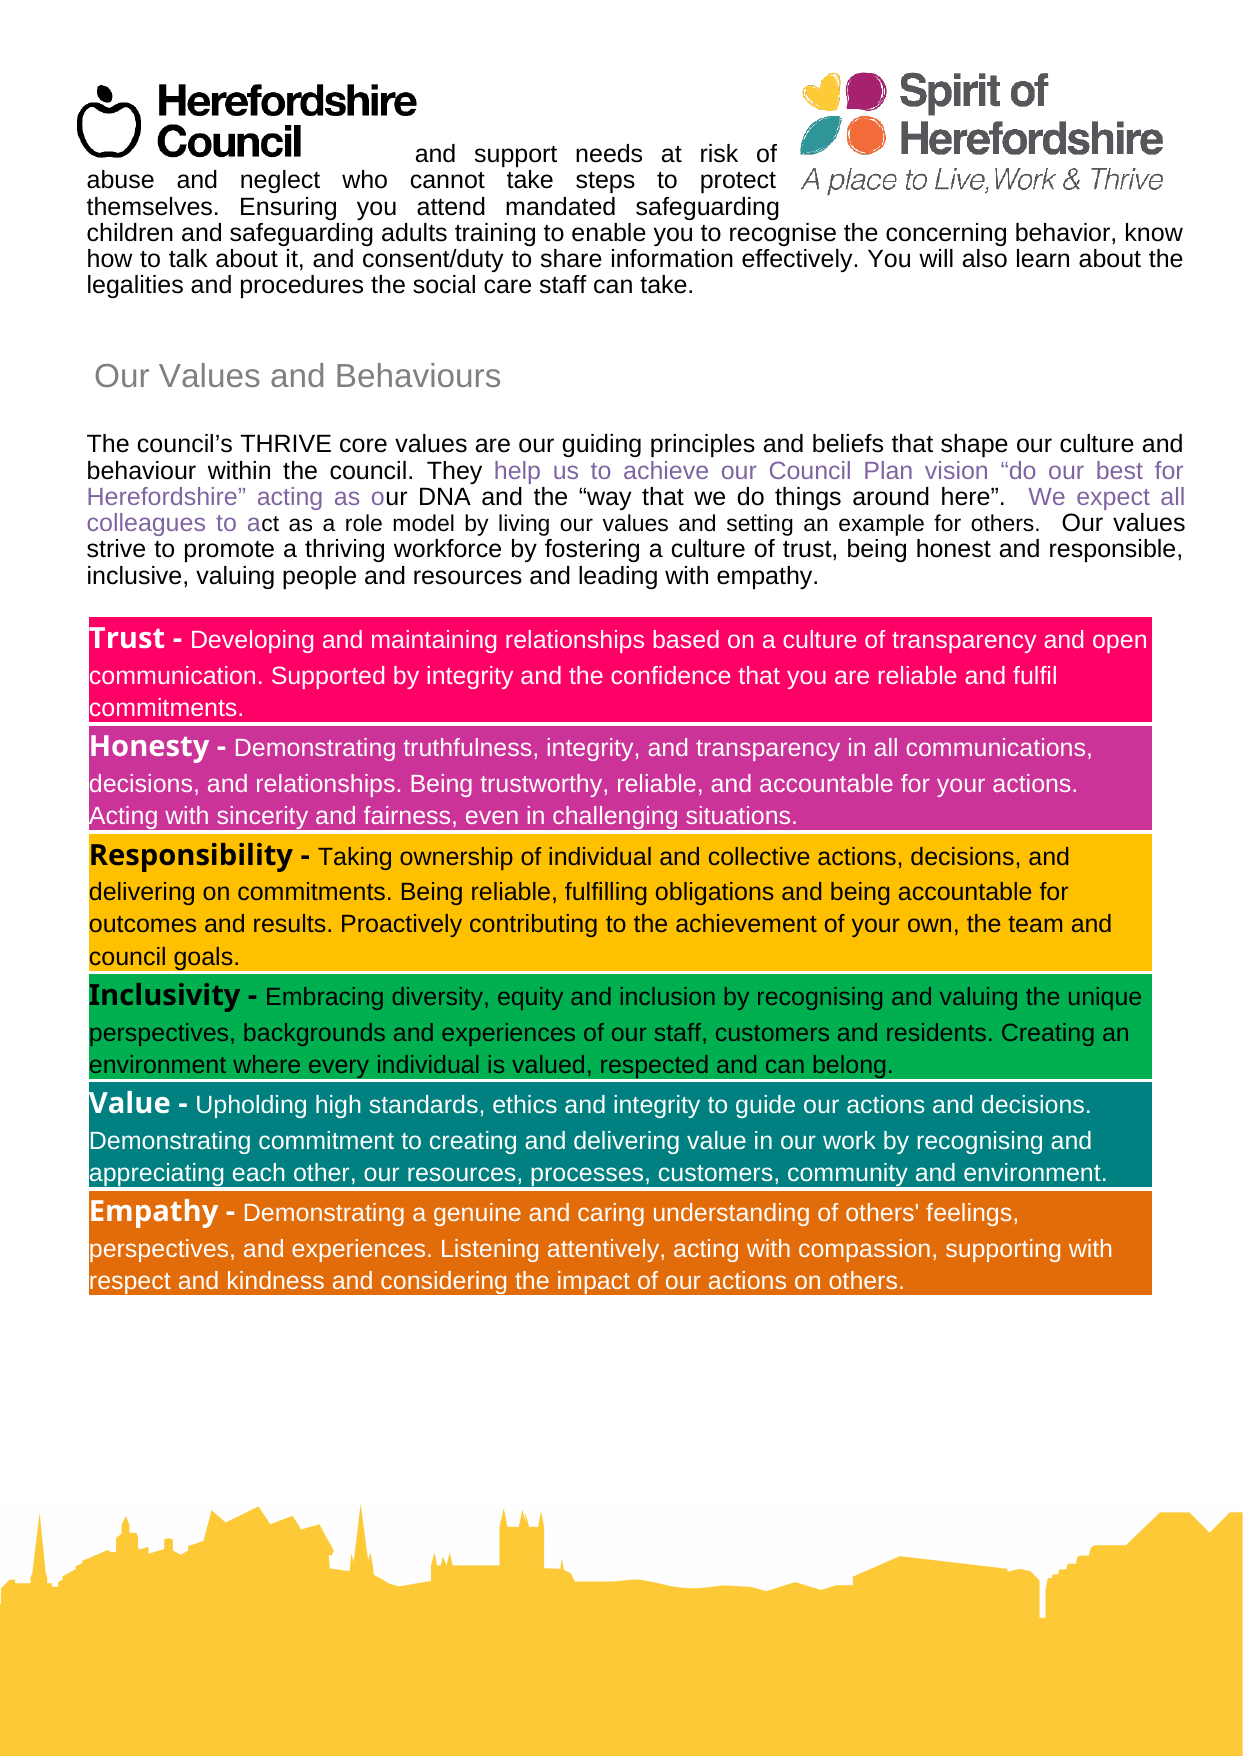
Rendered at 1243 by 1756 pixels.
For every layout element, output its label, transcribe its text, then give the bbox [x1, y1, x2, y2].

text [86, 142, 1186, 299]
text Honesty - Demonstrating truthfulness, integrity, and transparency in all communications, decisions, and relationships. Being trustworthy, reliable, and accountable for your actions. Acting with sincerity and fairness, even in challenging situations. [89, 726, 1152, 830]
text Inclusivity - Embracing diversity, equity and inclusion by recognising and valuing the unique perspectives, backgrounds and experiences of our staff, customers and residents. Creating an environment where every individual is valued, respected and can belong. [89, 974, 1152, 1079]
text The council’s THRIVE core values are our guiding principles and beliefs that shape our culture and behaviour within the council. ​They help us to achieve our Council Plan vision “do our best for Herefordshire” acting as our DNA and the “way that we do things around here”. We expect all colleagues to act as a role model by living our values and setting an example for others. ​Our values strive to promote a thriving workforce by fostering a culture of trust, being honest and responsible, inclusive, valuing people and resources and leading with empathy. [86, 432, 1186, 589]
subtitle Our Values and Behaviours [94, 356, 1243, 394]
text Responsibility - Taking ownership of individual and collective actions, decisions, and delivering on commitments. Being reliable, fulfilling obligations and being accountable for outcomes and results. Proactively contributing to the achievement of your own, the team and council goals. [89, 834, 1152, 971]
picture [789, 56, 1172, 199]
picture [67, 75, 421, 163]
text Value - Upholding high standards, ethics and integrity to guide our actions and decisions. Demonstrating commitment to creating and delivering value in our work by recognising and appreciating each other, our resources, processes, customers, community and environment. [89, 1082, 1152, 1187]
text Trust - Developing and maintaining relationships based on a culture of transparency and open communication. Supported by integrity and the confidence that you are reliable and fulfil commitments. [89, 617, 1152, 722]
text Empathy - Demonstrating a genuine and caring understanding of others' feelings, perspectives, and experiences. Listening attentively, acting with compassion, supporting with respect and kindness and considering the impact of our actions on others. [89, 1191, 1152, 1295]
